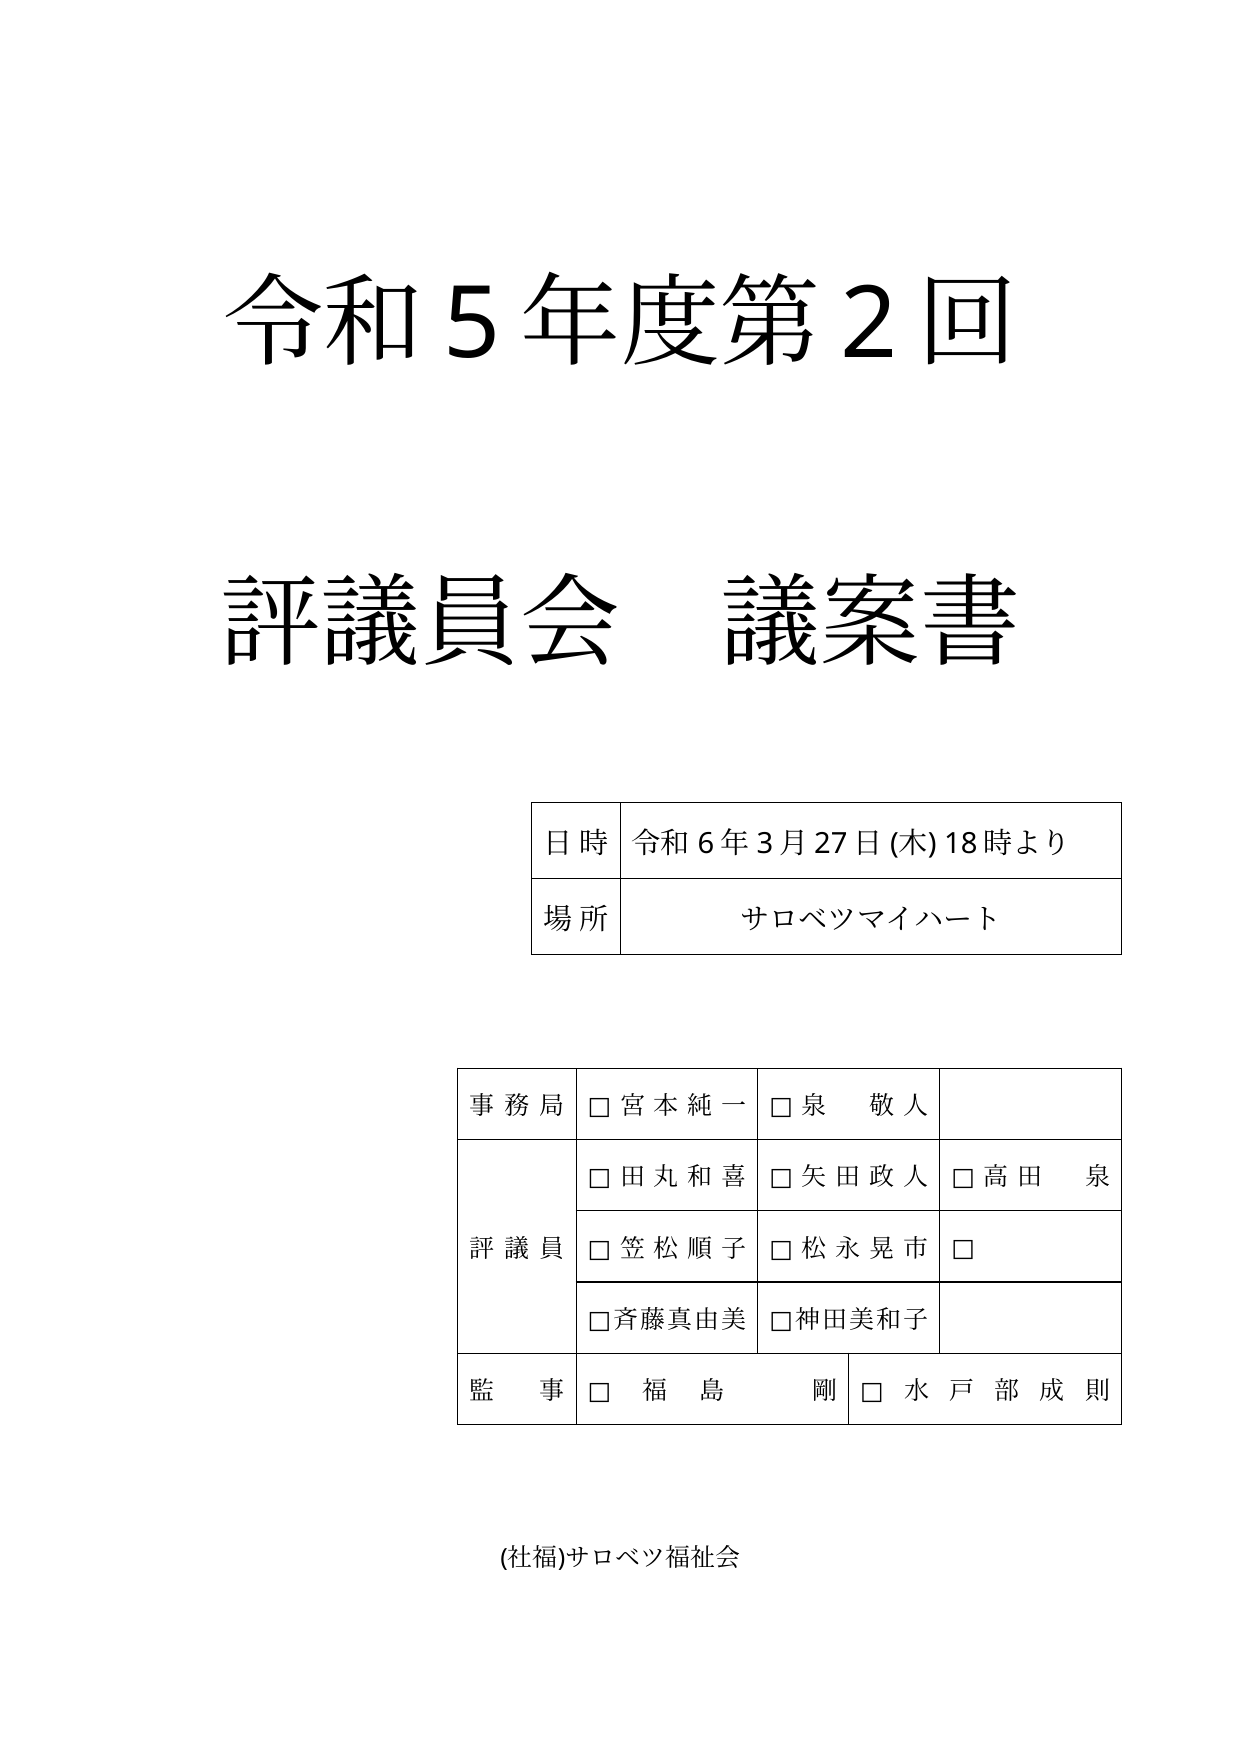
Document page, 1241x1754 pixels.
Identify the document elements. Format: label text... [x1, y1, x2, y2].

table_header □宮本純一 [577, 1069, 757, 1139]
table_header [940, 1069, 1121, 1139]
table_cell □ [940, 1211, 1121, 1281]
table_header □泉 敬人 [758, 1069, 939, 1139]
table_header 日時 [532, 803, 620, 878]
table_cell □斉藤真由美 [577, 1283, 757, 1353]
table_cell □高田 泉 [940, 1140, 1121, 1210]
table_cell □松永晃市 [758, 1211, 939, 1281]
table_cell [940, 1283, 1121, 1353]
table_cell □矢田政人 [758, 1140, 939, 1210]
text 令和5年度第2回 [118, 239, 1122, 389]
table_cell 場所 [532, 879, 620, 954]
table_cell □福島 剛 [577, 1354, 848, 1424]
table_header 令和 6年 3月27日 (木) 18時より [621, 803, 1121, 878]
table_cell 評議員 [458, 1140, 576, 1353]
text 評議員会 議案書 [118, 539, 1122, 689]
table_cell □神田美和子 [758, 1283, 939, 1353]
table_cell □水戸部成則 [849, 1354, 1121, 1424]
table_cell □笠松順子 [577, 1211, 757, 1281]
table_cell サロベツマイハート [621, 879, 1121, 954]
table_cell □田丸和喜 [577, 1140, 757, 1210]
text (社福)サロベツ福祉会 [118, 1537, 1122, 1575]
table_header 事務局 [458, 1069, 576, 1139]
table_cell 監事 [458, 1354, 576, 1424]
